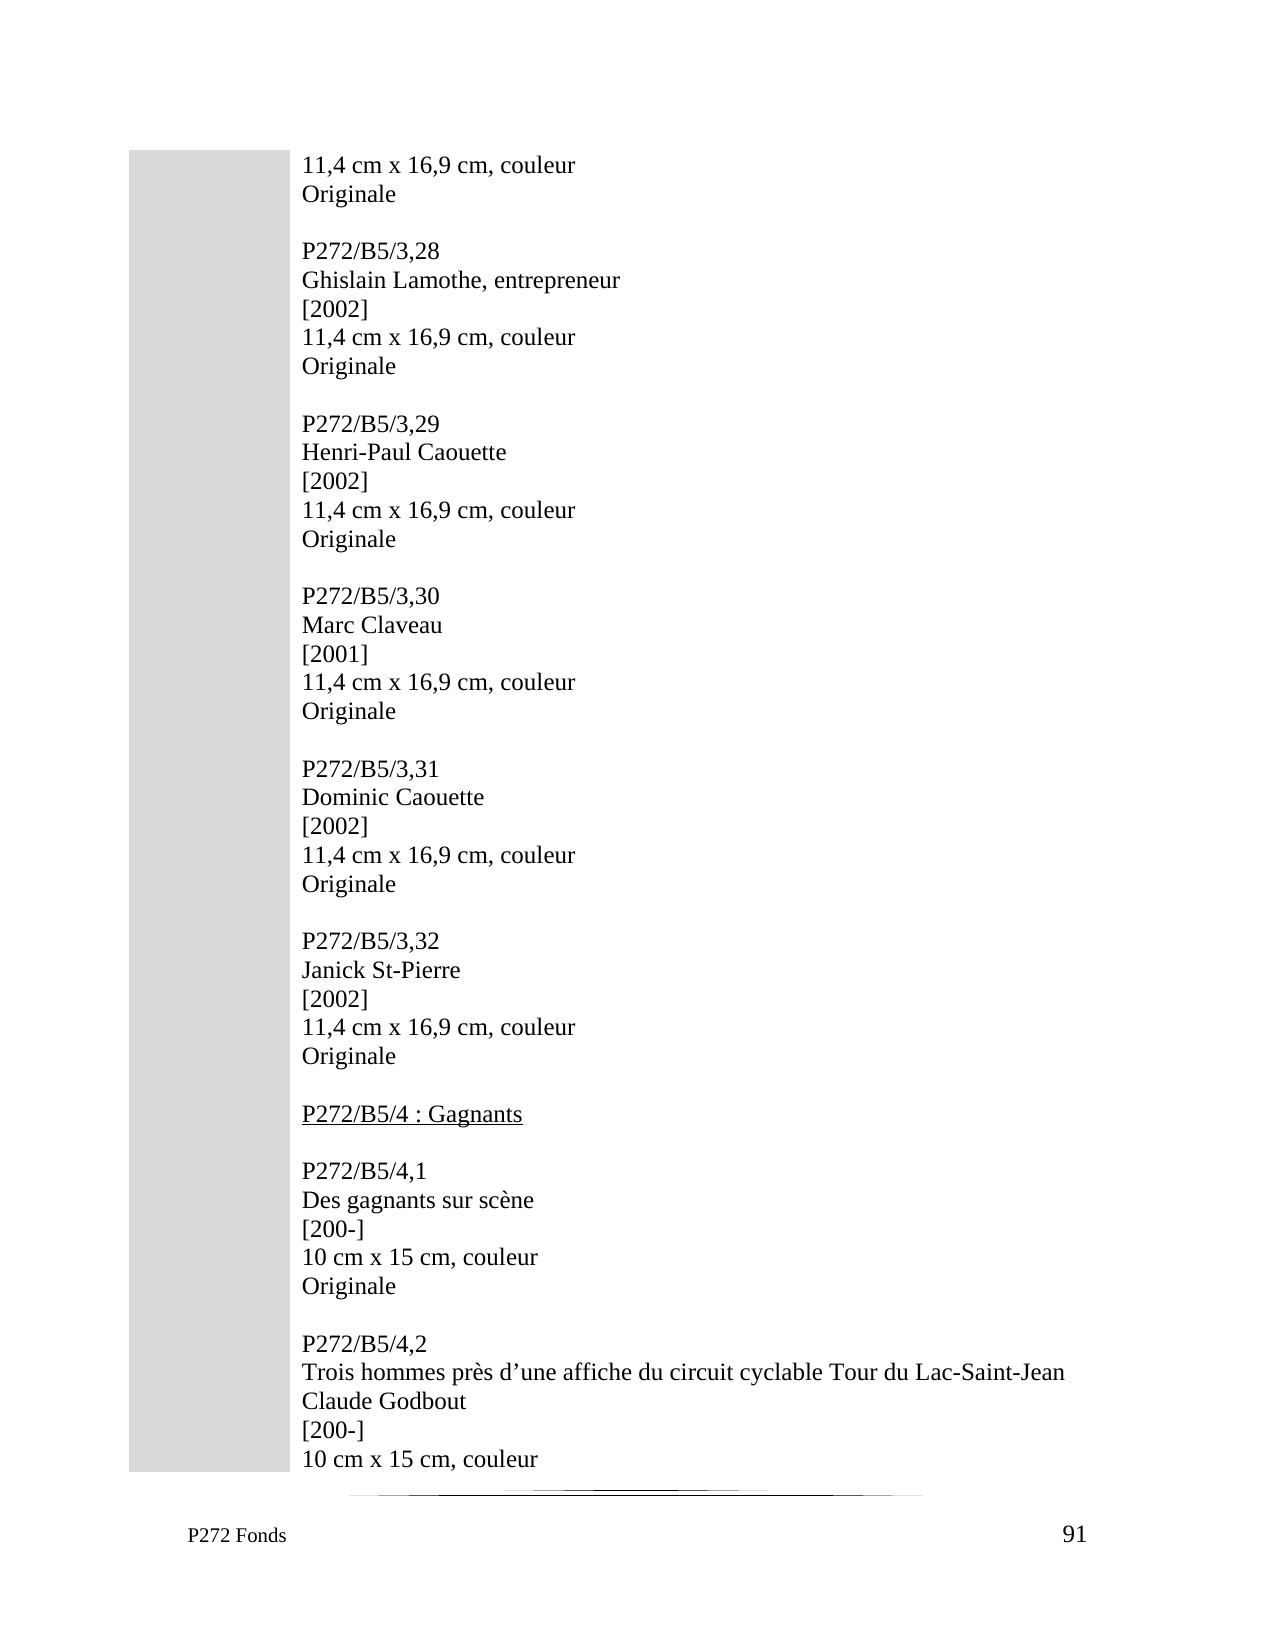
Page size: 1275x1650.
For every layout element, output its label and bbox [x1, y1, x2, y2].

table_cell [129, 150, 290, 1099]
table_cell [129, 1099, 290, 1472]
table_cell [290, 150, 1103, 1099]
table_cell [290, 1099, 1103, 1472]
